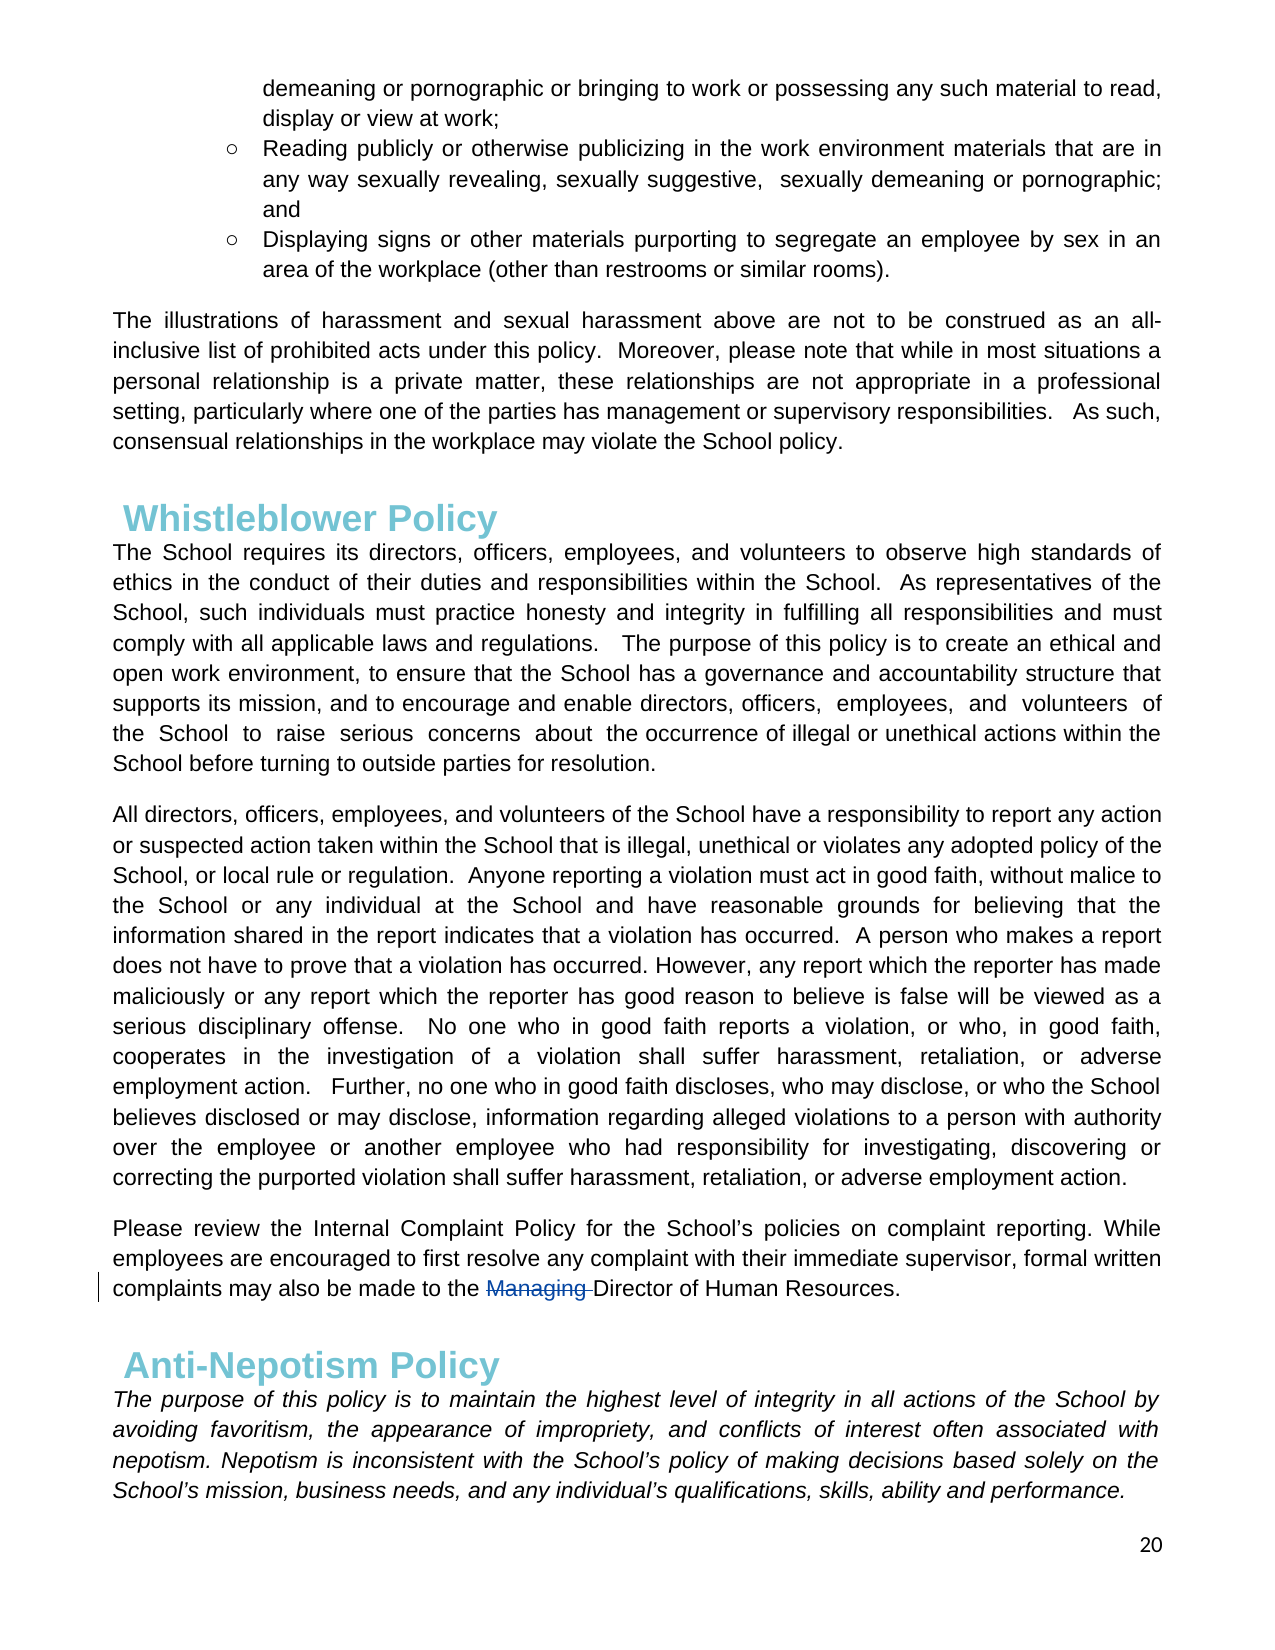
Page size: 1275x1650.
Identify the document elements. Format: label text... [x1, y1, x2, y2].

text The School requires its directors, officers, employees, and volunteers to observe high standards of ethics in the conduct of their duties and responsibilities within the School. As representatives of the School, such individuals must practice honesty and integrity in fulfilling all responsibilities and must comply with all applicable laws and regulations. The purpose of this policy is to create an ethical and open work environment, to ensure that the School has a governance and accountability structure that supports its mission, and to encourage and enable directors, officers, employees, and volunteers of the School to raise serious concerns about the occurrence of illegal or unethical actions within the School before turning to outside parties for resolution. [112, 539, 1162, 777]
subtitle Anti-Nepotism Policy [123, 1343, 680, 1386]
text The purpose of this policy is to maintain the highest level of integrity in all actions of the School by avoiding favoritism, the appearance of impropriety, and conflicts of interest often associated with nepotism. Nepotism is inconsistent with the School’s policy of making decisions based solely on the School’s mission, business needs, and any individual’s qualifications, skills, ability and performance. [112, 1386, 1162, 1503]
text The illustrations of harassment and sexual harassment above are not to be construed as an all- inclusive list of prohibited acts under this policy. Moreover, please note that while in most situations a personal relationship is a private matter, these relationships are not appropriate in a professional setting, particularly where one of the parties has management or supervisory responsibilities. As such, consensual relationships in the workplace may violate the School policy. [112, 307, 1162, 454]
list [225, 75, 1162, 132]
list Displaying signs or other materials purporting to segregate an employee by sex in an area of the workplace (other than restrooms or similar rooms). [225, 226, 1162, 283]
text All directors, officers, employees, and volunteers of the School have a responsibility to report any action or suspected action taken within the School that is illegal, unethical or violates any adopted policy of the School, or local rule or regulation. Anyone reporting a violation must act in good faith, without malice to the School or any individual at the School and have reasonable grounds for believing that the information shared in the report indicates that a violation has occurred. A person who makes a report does not have to prove that a violation has occurred. However, any report which the reporter has made maliciously or any report which the reporter has good reason to believe is false will be viewed as a serious disciplinary offense. No one who in good faith reports a violation, or who, in good faith, cooperates in the investigation of a violation shall suffer harassment, retaliation, or adverse employment action. Further, no one who in good faith discloses, who may disclose, or who the School believes disclosed or may disclose, information regarding alleged violations to a person with authority over the employee or another employee who had responsibility for investigating, discovering or correcting the purported violation shall suffer harassment, retaliation, or adverse employment action. [112, 801, 1162, 1190]
list Reading publicly or otherwise publicizing in the work environment materials that are in any way sexually revealing, sexually suggestive, sexually demeaning or pornographic; and [225, 135, 1162, 222]
text Please review the Internal Complaint Policy for the School’s policies on complaint reporting. While employees are encouraged to first resolve any complaint with their immediate supervisor, formal written complaints may also be made to the Director of Human Resources. [112, 1215, 1162, 1302]
subtitle Whistleblower Policy [123, 496, 1167, 539]
